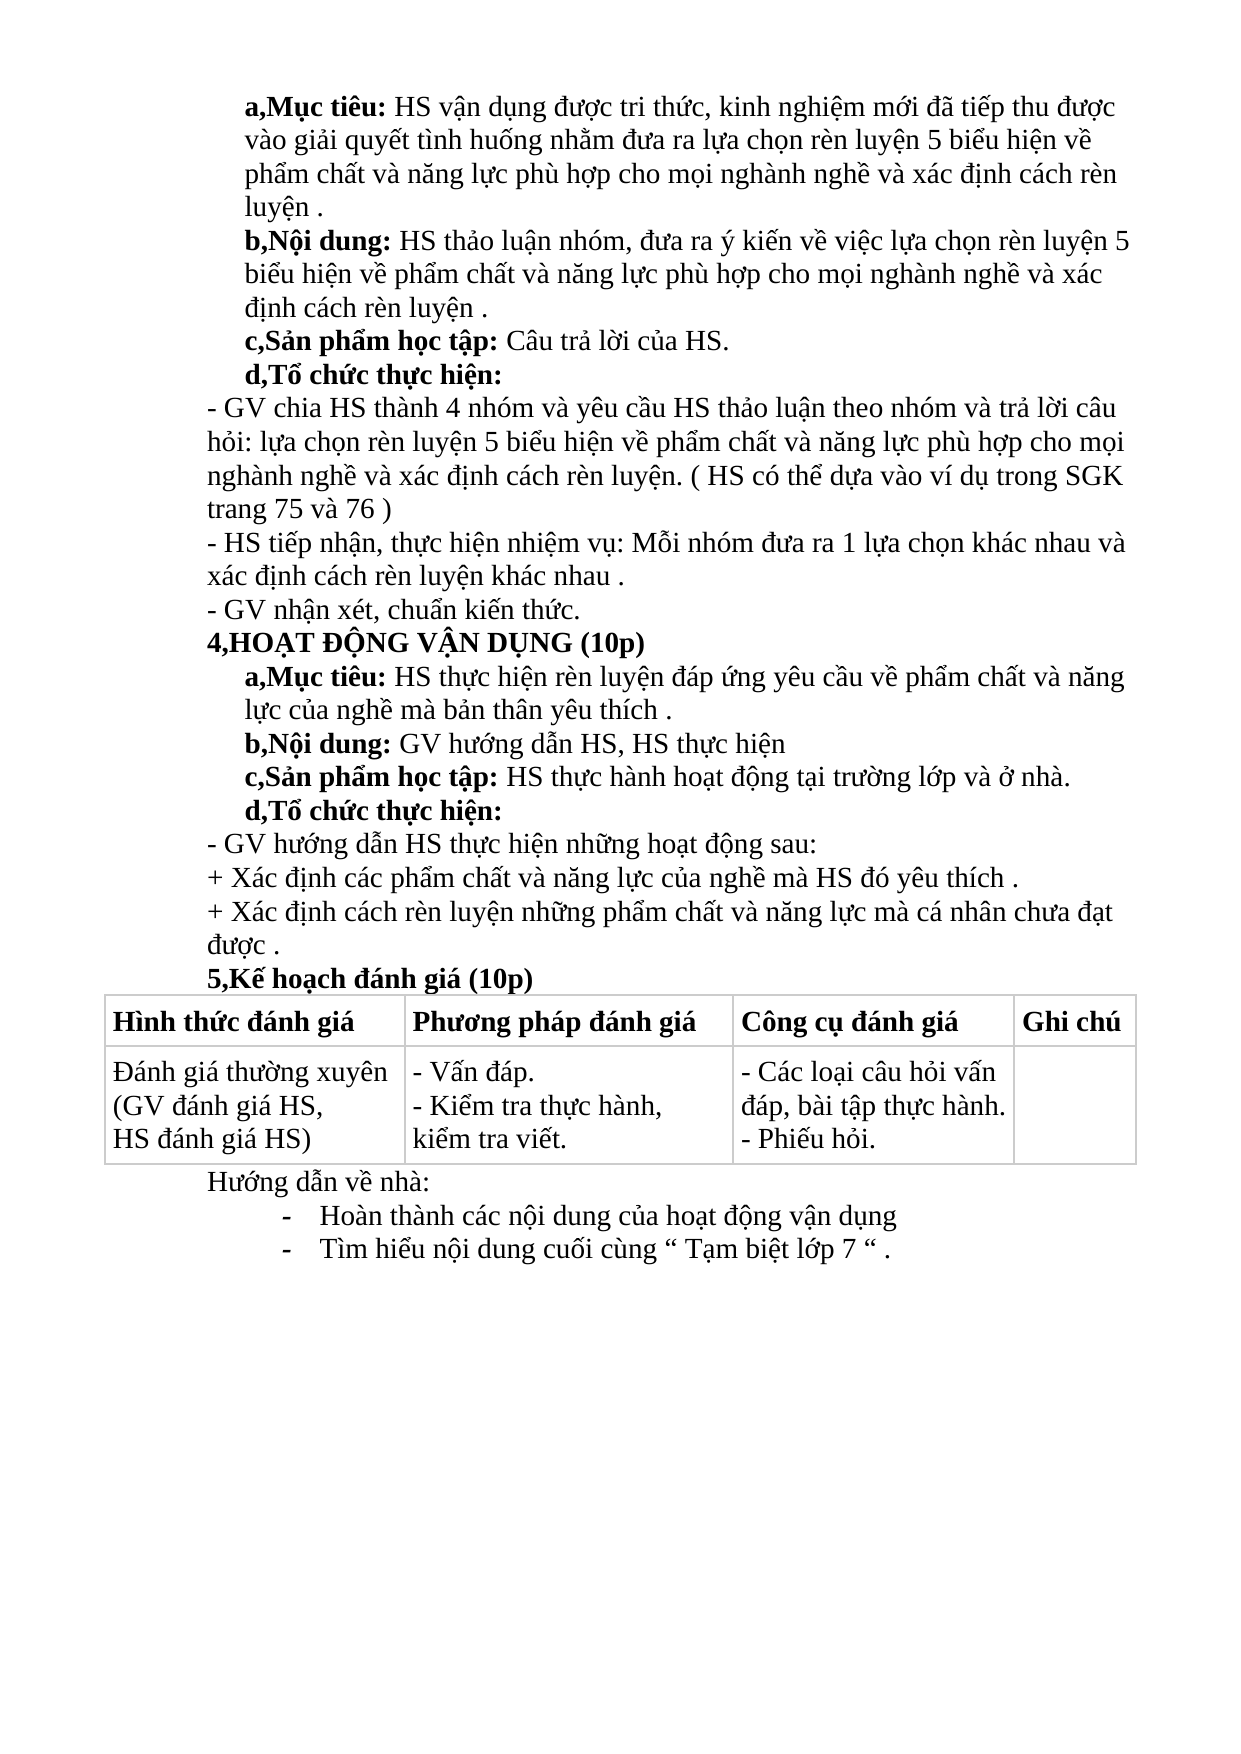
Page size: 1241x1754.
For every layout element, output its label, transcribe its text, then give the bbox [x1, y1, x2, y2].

table_cell Đánh giá thường xuyên (GV đánh giá HS, HS đánh giá HS) [106, 1047, 404, 1163]
text - HS tiếp nhận, thực hiện nhiệm vụ: Mỗi nhóm đưa ra 1 lựa chọn khác nhau và xác định cách rèn luyện khác nhau . [207, 525, 1152, 592]
text d,Tổ chức thực hiện: [244, 357, 1152, 391]
table_header Ghi chú [1015, 996, 1135, 1045]
text + Xác định các phẩm chất và năng lực của nghề mà HS đó yêu thích . [207, 860, 1152, 894]
text a,Mục tiêu: HS vận dụng được tri thức, kinh nghiệm mới đã tiếp thu được vào giải quyết tình huống nhằm đưa ra lựa chọn rèn luyện 5 biểu hiện về phẩm chất và năng lực phù hợp cho mọi nghành nghề và xác định cách rèn luyện . [244, 89, 1152, 223]
text b,Nội dung: GV hướng dẫn HS, HS thực hiện [244, 726, 1152, 759]
text b,Nội dung: HS thảo luận nhóm, đưa ra ý kiến về việc lựa chọn rèn luyện 5 biểu hiện về phẩm chất và năng lực phù hợp cho mọi nghành nghề và xác định cách rèn luyện . [244, 223, 1152, 323]
text + Xác định cách rèn luyện những phẩm chất và năng lực mà cá nhân chưa đạt được . [207, 894, 1152, 961]
text c,Sản phẩm học tập: HS thực hành hoạt động tại trường lớp và ở nhà. [244, 759, 1152, 793]
table_header Phương pháp đánh giá [406, 996, 732, 1045]
text - GV nhận xét, chuẩn kiến thức. [207, 592, 1152, 625]
text - GV hướng dẫn HS thực hiện những hoạt động sau: [207, 827, 1152, 860]
table_header Công cụ đánh giá [734, 996, 1013, 1045]
list Hoàn thành các nội dung của hoạt động vận dụng [282, 1198, 1152, 1231]
text Hướng dẫn về nhà: [207, 1164, 1152, 1198]
table_cell - Các loại câu hỏi vấn đáp, bài tập thực hành. - Phiếu hỏi. [734, 1047, 1013, 1163]
text 5,Kế hoạch đánh giá (10p) [207, 961, 1152, 994]
text - GV chia HS thành 4 nhóm và yêu cầu HS thảo luận theo nhóm và trả lời câu hỏi: lựa chọn rèn luyện 5 biểu hiện về phẩm chất và năng lực phù hợp cho mọi nghành nghề và xác định cách rèn luyện. ( HS có thể dựa vào ví dụ trong SGK trang 75 và 76 ) [207, 391, 1152, 525]
list Tìm hiểu nội dung cuối cùng “ Tạm biệt lớp 7 “ . [282, 1231, 1152, 1265]
table_cell [1015, 1047, 1135, 1163]
text c,Sản phẩm học tập: Câu trả lời của HS. [244, 323, 1152, 357]
table_cell - Vấn đáp. - Kiểm tra thực hành, kiểm tra viết. [406, 1047, 732, 1163]
text d,Tổ chức thực hiện: [244, 793, 1152, 827]
text 4,HOẠT ĐỘNG VẬN DỤNG (10p) [207, 625, 1152, 659]
text a,Mục tiêu: HS thực hiện rèn luyện đáp ứng yêu cầu về phẩm chất và năng lực của nghề mà bản thân yêu thích . [244, 659, 1152, 726]
table_header Hình thức đánh giá [106, 996, 404, 1045]
